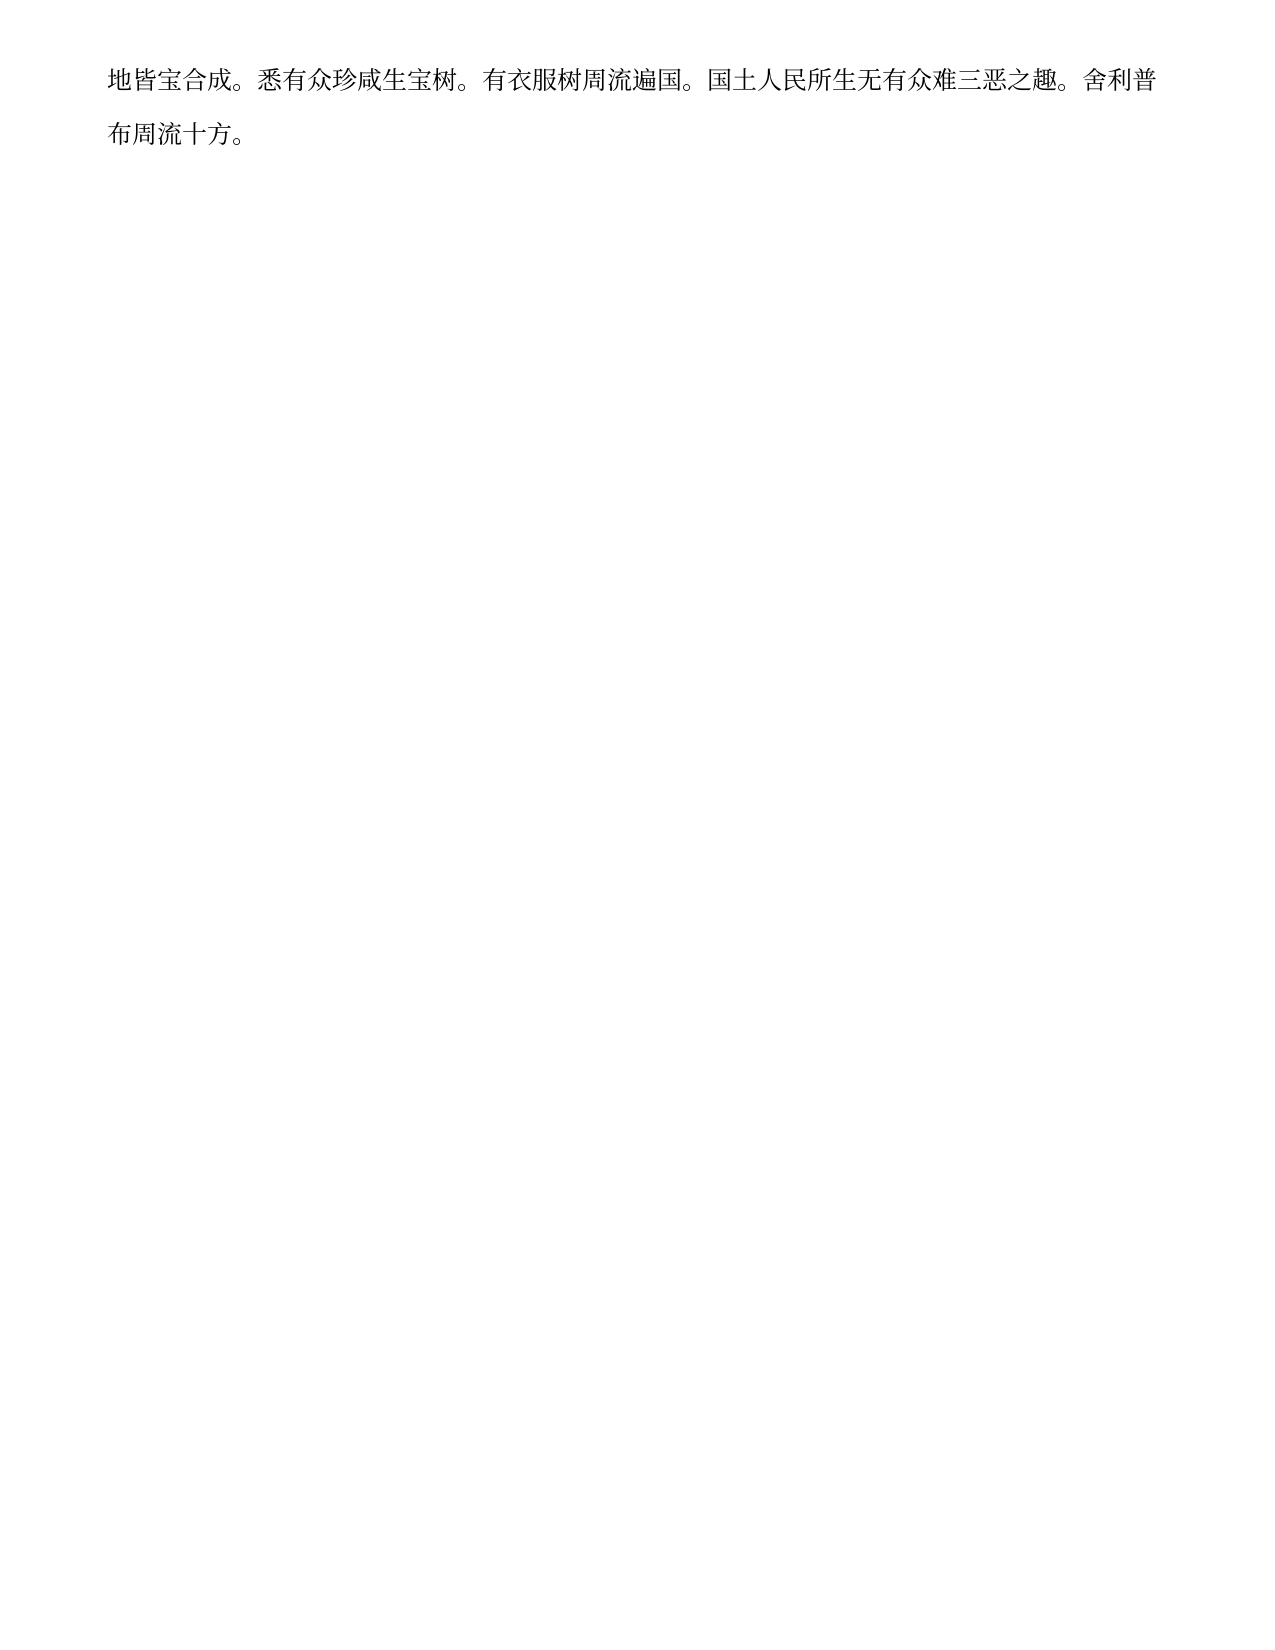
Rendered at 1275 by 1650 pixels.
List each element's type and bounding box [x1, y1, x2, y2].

text [107, 60, 1159, 151]
